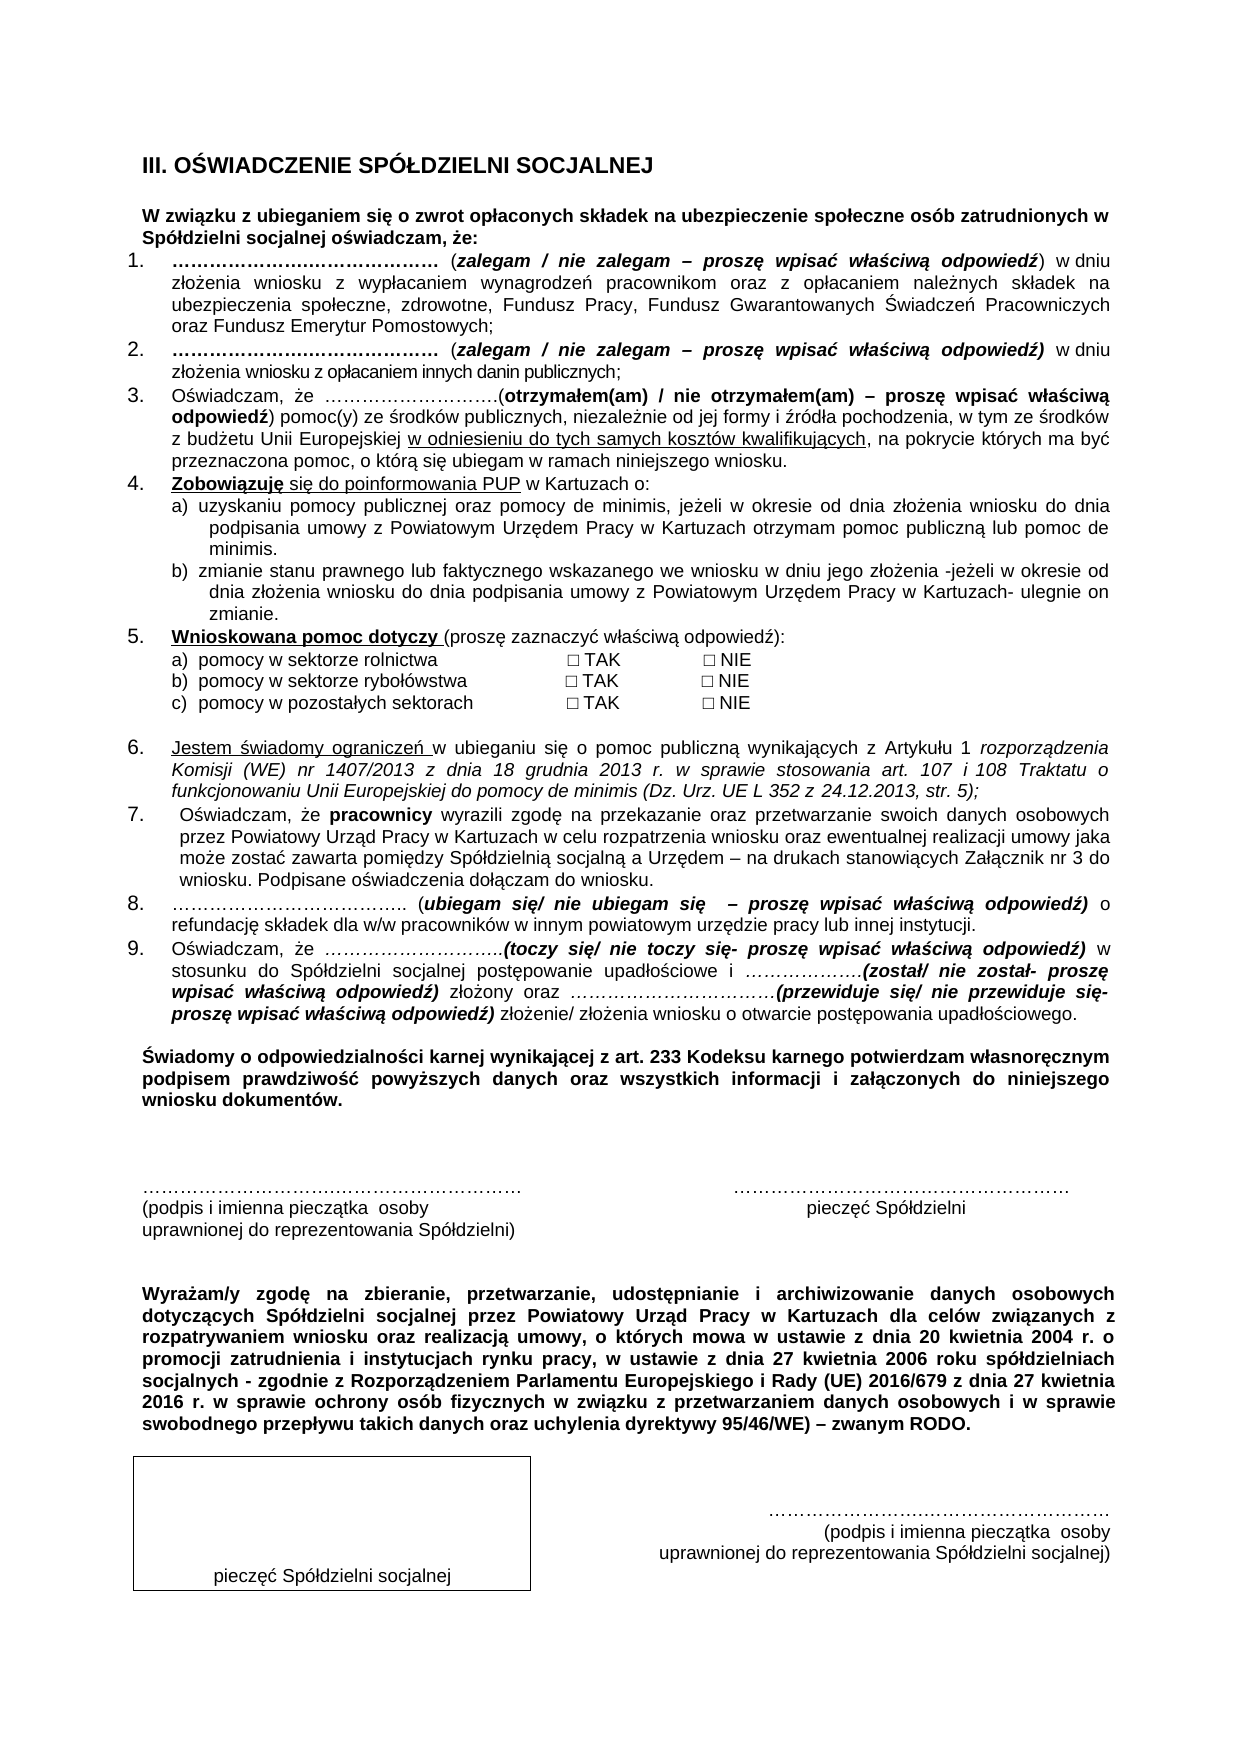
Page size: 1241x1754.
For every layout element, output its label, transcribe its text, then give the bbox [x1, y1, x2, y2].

table_header pieczęć Spółdzielni socjalnej [134, 1457, 530, 1590]
text …………………….………………………… [531, 1499, 1110, 1520]
text (podpis i imienna pieczątka osoby [531, 1520, 1110, 1542]
text (podpis i imienna pieczątka osoby pieczęć Spółdzielni [142, 1197, 1110, 1218]
text uprawnionej do reprezentowania Spółdzielni socjalnej) [531, 1542, 1110, 1563]
subtitle III. OŚWIADCZENIE SPÓŁDZIELNI SOCJALNEJ [142, 152, 1110, 178]
list pomocy w sektorze rybołówstwa □ TAK □ NIE [171, 670, 1110, 691]
list Oświadczam, że ………………………..(toczy się/ nie toczy się- proszę wpisać właściwą odpowiedź) w stosunku do Spółdzielni socjalnej postępowanie upadłościowe i ……………….(został/ nie został- proszę wpisać właściwą odpowiedź) złożony oraz ……………………………(przewiduje się/ nie przewiduje się- proszę wpisać właściwą odpowiedź) złożenie/ złożenia wniosku o otwarcie postępowania upadłościowego. [127, 936, 1110, 1024]
list Oświadczam, że ……………………….(otrzymałem(am) / nie otrzymałem(am) – proszę wpisać właściwą odpowiedź) pomoc(y) ze środków publicznych, niezależnie od jej formy i źródła pochodzenia, w tym ze środków z budżetu Unii Europejskiej w odniesieniu do tych samych kosztów kwalifikujących, na pokrycie których ma być przeznaczona pomoc, o którą się ubiegam w ramach niniejszego wniosku. [127, 382, 1110, 471]
list Jestem świadomy ograniczeń w ubieganiu się o pomoc publiczną wynikających z Artykułu 1 rozporządzenia Komisji (WE) nr 1407/2013 z dnia 18 grudnia 2013 r. w sprawie stosowania art. 107 i 108 Traktatu o funkcjonowaniu Unii Europejskiej do pomocy de minimis (Dz. Urz. UE L 352 z 24.12.2013, str. 5); [127, 734, 1110, 802]
text uprawnionej do reprezentowania Spółdzielni) [142, 1218, 1110, 1240]
list Oświadczam, że pracownicy wyrazili zgodę na przekazanie oraz przetwarzanie swoich danych osobowych przez Powiatowy Urząd Pracy w Kartuzach w celu rozpatrzenia wniosku oraz ewentualnej realizacji umowy jaka może zostać zawarta pomiędzy Spółdzielnią socjalną a Urzędem – na drukach stanowiących Załącznik nr 3 do wniosku. Podpisane oświadczenia dołączam do wniosku. [127, 802, 1110, 890]
list pomocy w sektorze rolnictwa □ TAK □ NIE [171, 648, 1110, 670]
text ………………………….………………………… ……………………………………………… [142, 1175, 1110, 1197]
list Zobowiązuję się do poinformowania PUP w Kartuzach o: [127, 471, 1110, 495]
list uzyskaniu pomocy publicznej oraz pomocy de minimis, jeżeli w okresie od dnia złożenia wniosku do dnia podpisania umowy z Powiatowym Urzędem Pracy w Kartuzach otrzymam pomoc publiczną lub pomoc de minimis. [171, 495, 1110, 560]
list ………………….………………… (zalegam / nie zalegam – proszę wpisać właściwą odpowiedź) w dniu złożenia wniosku z wypłacaniem wynagrodzeń pracownikom oraz z opłacaniem należnych składek na ubezpieczenia społeczne, zdrowotne, Fundusz Pracy, Fundusz Gwarantowanych Świadczeń Pracowniczych oraz Fundusz Emerytur Pomostowych; [127, 248, 1110, 337]
text Świadomy o odpowiedzialności karnej wynikającej z art. 233 Kodeksu karnego potwierdzam własnoręcznym podpisem prawdziwość powyższych danych oraz wszystkich informacji i załączonych do niniejszego wniosku dokumentów. [142, 1046, 1110, 1111]
text W związku z ubieganiem się o zwrot opłaconych składek na ubezpieczenie społeczne osób zatrudnionych w Spółdzielni socjalnej oświadczam, że: [142, 205, 1110, 248]
list zmianie stanu prawnego lub faktycznego wskazanego we wniosku w dniu jego złożenia -jeżeli w okresie od dnia złożenia wniosku do dnia podpisania umowy z Powiatowym Urzędem Pracy w Kartuzach- ulegnie on zmianie. [171, 560, 1110, 624]
list ………………….………………… (zalegam / nie zalegam – proszę wpisać właściwą odpowiedź) w dniu złożenia wniosku z opłacaniem innych danin publicznych; [127, 337, 1110, 382]
list ……………………………….. (ubiegam się/ nie ubiegam się – proszę wpisać właściwą odpowiedź) o refundację składek dla w/w pracowników w innym powiatowym urzędzie pracy lub innej instytucji. [127, 890, 1110, 936]
text Wyrażam/y zgodę na zbieranie, przetwarzanie, udostępnianie i archiwizowanie danych osobowych dotyczących Spółdzielni socjalnej przez Powiatowy Urząd Pracy w Kartuzach dla celów związanych z rozpatrywaniem wniosku oraz realizacją umowy, o których mowa w ustawie z dnia 20 kwietnia 2004 r. o promocji zatrudnienia i instytucjach rynku pracy, w ustawie z dnia 27 kwietnia 2006 roku spółdzielniach socjalnych - zgodnie z Rozporządzeniem Parlamentu Europejskiego i Rady (UE) 2016/679 z dnia 27 kwietnia 2016 r. w sprawie ochrony osób fizycznych w związku z przetwarzaniem danych osobowych i w sprawie swobodnego przepływu takich danych oraz uchylenia dyrektywy 95/46/WE) – zwanym RODO. [142, 1283, 1116, 1434]
list pomocy w pozostałych sektorach □ TAK □ NIE [171, 691, 1110, 713]
list Wnioskowana pomoc dotyczy (proszę zaznaczyć właściwą odpowiedź): [127, 624, 1110, 648]
